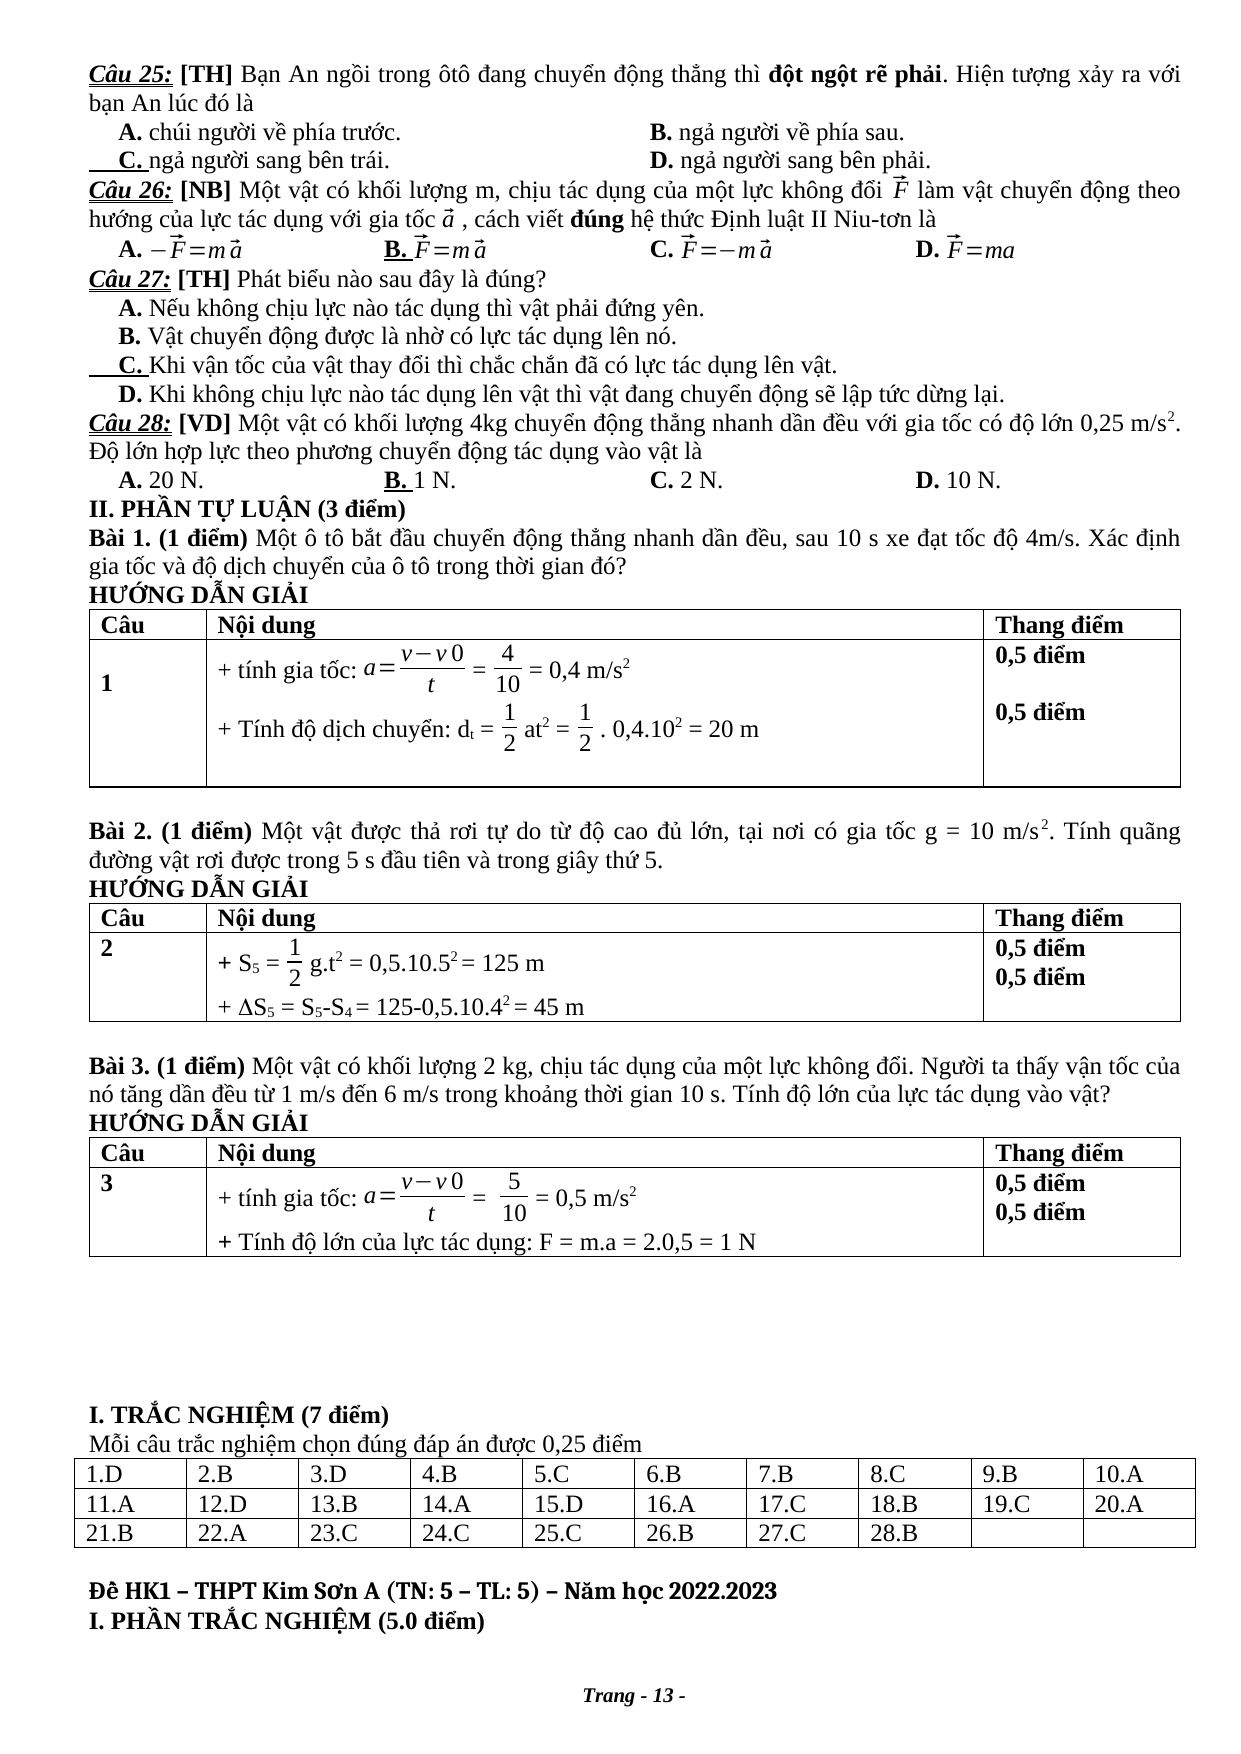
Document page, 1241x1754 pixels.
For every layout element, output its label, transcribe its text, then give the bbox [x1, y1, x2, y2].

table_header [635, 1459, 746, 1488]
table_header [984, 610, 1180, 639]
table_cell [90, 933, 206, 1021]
text Câu 26: [NB] Một vật có khối lượng m, chịu tác dụng của một lực không đổi làm vật chuyển động theo hướng của lực tác dụng với gia tốc , cách viết đúng hệ thức Định luật II Niu-tơn là [88, 174, 1181, 233]
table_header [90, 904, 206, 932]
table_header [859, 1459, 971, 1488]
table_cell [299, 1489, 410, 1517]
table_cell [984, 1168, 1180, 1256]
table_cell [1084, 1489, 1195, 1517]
text Câu 27: [TH] Phát biểu nào sau đây là đúng? [88, 264, 1181, 293]
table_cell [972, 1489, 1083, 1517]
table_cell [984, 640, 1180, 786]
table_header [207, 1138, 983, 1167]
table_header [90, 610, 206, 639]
text I. TRẮC NGHIỆM (7 điểm) [88, 1400, 1181, 1429]
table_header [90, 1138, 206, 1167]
text D. Khi không chịu lực nào tác dụng lên vật thì vật đang chuyển động sẽ lập tức dừng lại. [88, 379, 1181, 408]
text C. ngả người sang bên trái. D. ngả người sang bên phải. [88, 145, 1181, 174]
text A. Nếu không chịu lực nào tác dụng thì vật phải đứng yên. [88, 293, 1181, 321]
text Bài 1. (1 điểm) Một ô tô bắt đầu chuyển động thẳng nhanh dần đều, sau 10 s xe đạt tốc độ 4m/s. Xác định gia tốc và độ dịch chuyển của ô tô trong thời gian đó? [88, 523, 1181, 580]
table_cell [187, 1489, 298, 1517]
text HƯỚNG DẪN GIẢI [88, 874, 1181, 902]
text Câu 28: [VD] Một vật có khối lượng 4kg chuyển động thẳng nhanh dần đều với gia tốc có độ lớn 0,25 m/s2. Độ lớn hợp lực theo phương chuyển động tác dụng vào vật là [88, 408, 1181, 465]
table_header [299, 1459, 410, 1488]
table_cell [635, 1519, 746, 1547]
text A. chúi người về phía trước. B. ngả người về phía sau. [88, 117, 1181, 145]
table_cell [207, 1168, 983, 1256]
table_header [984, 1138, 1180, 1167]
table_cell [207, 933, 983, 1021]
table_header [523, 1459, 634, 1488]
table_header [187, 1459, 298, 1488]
text Mỗi câu trắc nghiệm chọn đúng đáp án được 0,25 điểm [88, 1429, 1181, 1458]
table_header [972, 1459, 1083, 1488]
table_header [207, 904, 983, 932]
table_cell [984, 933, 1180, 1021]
text Câu 25: [TH] Bạn An ngồi trong ôtô đang chuyển động thẳng thì đột ngột rẽ phải. Hiện tượng xảy ra với bạn An lúc đó là [88, 59, 1181, 117]
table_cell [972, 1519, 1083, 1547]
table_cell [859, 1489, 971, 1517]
text II. PHẦN TỰ LUẬN (3 điểm) [88, 494, 1181, 523]
text HƯỚNG DẪN GIẢI [88, 1108, 1181, 1137]
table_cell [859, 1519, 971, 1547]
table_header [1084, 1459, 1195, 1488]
text C. Khi vận tốc của vật thay đổi thì chắc chắn đã có lực tác dụng lên vật. [88, 350, 1181, 379]
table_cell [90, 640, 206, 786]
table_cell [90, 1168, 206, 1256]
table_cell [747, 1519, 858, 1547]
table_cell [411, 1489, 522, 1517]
text I. PHẦN TRẮC NGHIỆM (5.0 điểm) [88, 1606, 1181, 1634]
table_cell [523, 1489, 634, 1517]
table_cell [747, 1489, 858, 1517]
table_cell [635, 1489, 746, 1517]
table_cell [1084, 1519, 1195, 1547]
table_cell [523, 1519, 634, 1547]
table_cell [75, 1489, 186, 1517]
text A. B. C. D. [88, 233, 1181, 264]
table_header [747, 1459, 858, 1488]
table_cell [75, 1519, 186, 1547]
text Bài 3. (1 điểm) Một vật có khối lượng 2 kg, chịu tác dụng của một lực không đổi. Người ta thấy vận tốc của nó tăng dần đều từ 1 m/s đến 6 m/s trong khoảng thời gian 10 s. Tính độ lớn của lực tác dụng vào vật? [88, 1051, 1181, 1108]
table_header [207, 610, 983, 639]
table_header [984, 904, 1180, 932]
text A. 20 N. B. 1 N. C. 2 N. D. 10 N. [88, 465, 1181, 494]
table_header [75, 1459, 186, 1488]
text Bài 2. (1 điểm) Một vật được thả rơi tự do từ độ cao đủ lớn, tại nơi có gia tốc g = 10 m/s2. Tính quãng đường vật rơi được trong 5 s đầu tiên và trong giây thứ 5. [88, 816, 1181, 874]
text HƯỚNG DẪN GIẢI [88, 580, 1181, 609]
text B. Vật chuyển động được là nhờ có lực tác dụng lên nó. [88, 321, 1181, 350]
subtitle Đề HK1 – THPT Kim Sơn A (TN: 5 – TL: 5) – Năm học 2022.2023 [88, 1577, 1181, 1606]
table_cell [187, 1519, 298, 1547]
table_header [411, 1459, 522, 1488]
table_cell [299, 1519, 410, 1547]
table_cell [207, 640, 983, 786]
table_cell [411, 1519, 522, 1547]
